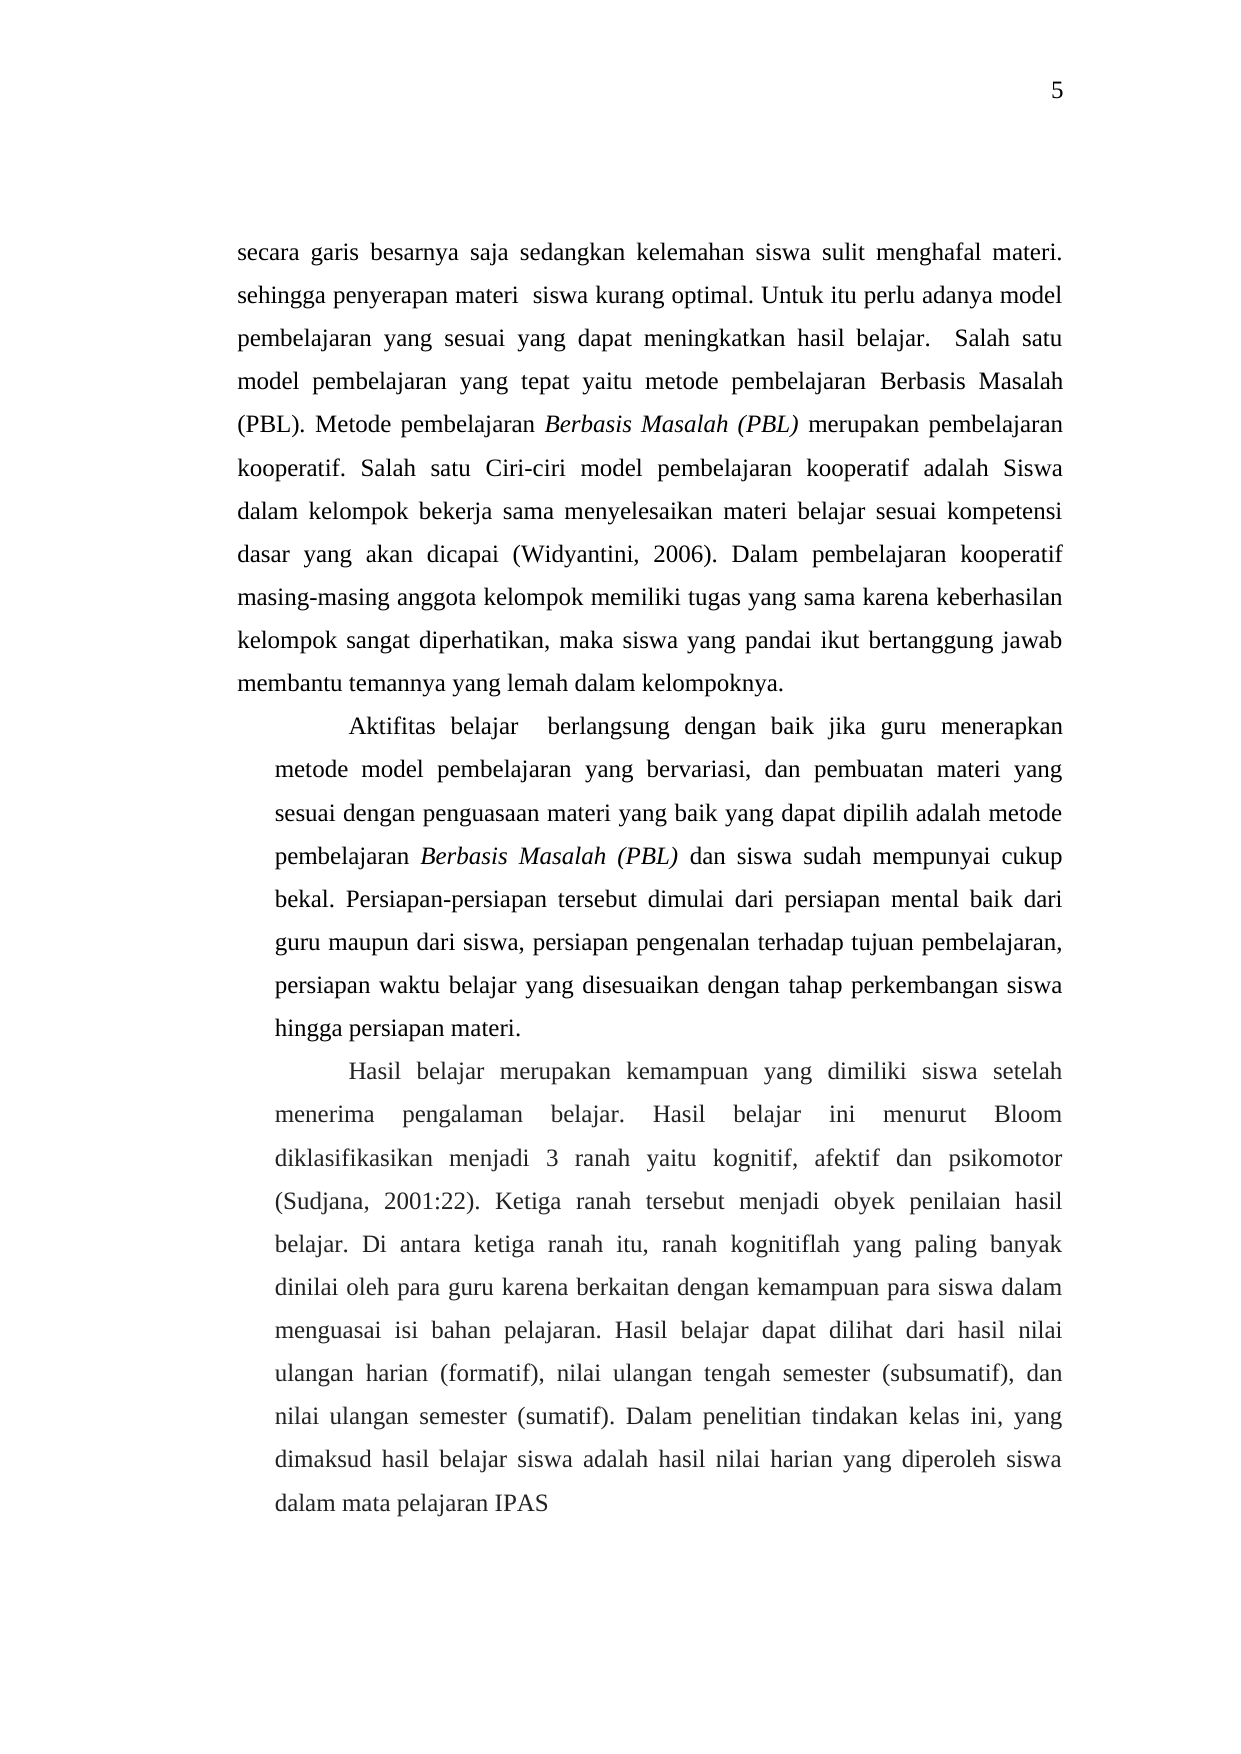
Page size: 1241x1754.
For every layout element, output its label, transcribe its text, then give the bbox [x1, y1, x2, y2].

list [237, 237, 1063, 697]
text Hasil belajar merupakan kemampuan yang dimiliki siswa setelah menerima pengalaman belajar. Hasil belajar ini menurut Bloom diklasifikasikan menjadi 3 ranah yaitu kognitif, afektif dan psikomotor (Sudjana, 2001:22). Ketiga ranah tersebut menjadi obyek penilaian hasil belajar. Di antara ketiga ranah itu, ranah kognitiflah yang paling banyak dinilai oleh para guru karena berkaitan dengan kemampuan para siswa dalam menguasai isi bahan pelajaran. Hasil belajar dapat dilihat dari hasil nilai ulangan harian (formatif), nilai ulangan tengah semester (subsumatif), dan nilai ulangan semester (sumatif). Dalam penelitian tindakan kelas ini, yang dimaksud hasil belajar siswa adalah hasil nilai harian yang diperoleh siswa dalam mata pelajaran IPAS [274, 1056, 1063, 1516]
text Aktifitas belajar berlangsung dengan baik jika guru menerapkan metode model pembelajaran yang bervariasi, dan pembuatan materi yang sesuai dengan penguasaan materi yang baik yang dapat dipilih adalah metode pembelajaran Berbasis Masalah (PBL) dan siswa sudah mempunyai cukup bekal. Persiapan-persiapan tersebut dimulai dari persiapan mental baik dari guru maupun dari siswa, persiapan pengenalan terhadap tujuan pembelajaran, persiapan waktu belajar yang disesuaikan dengan tahap perkembangan siswa hingga persiapan materi. [274, 711, 1063, 1042]
